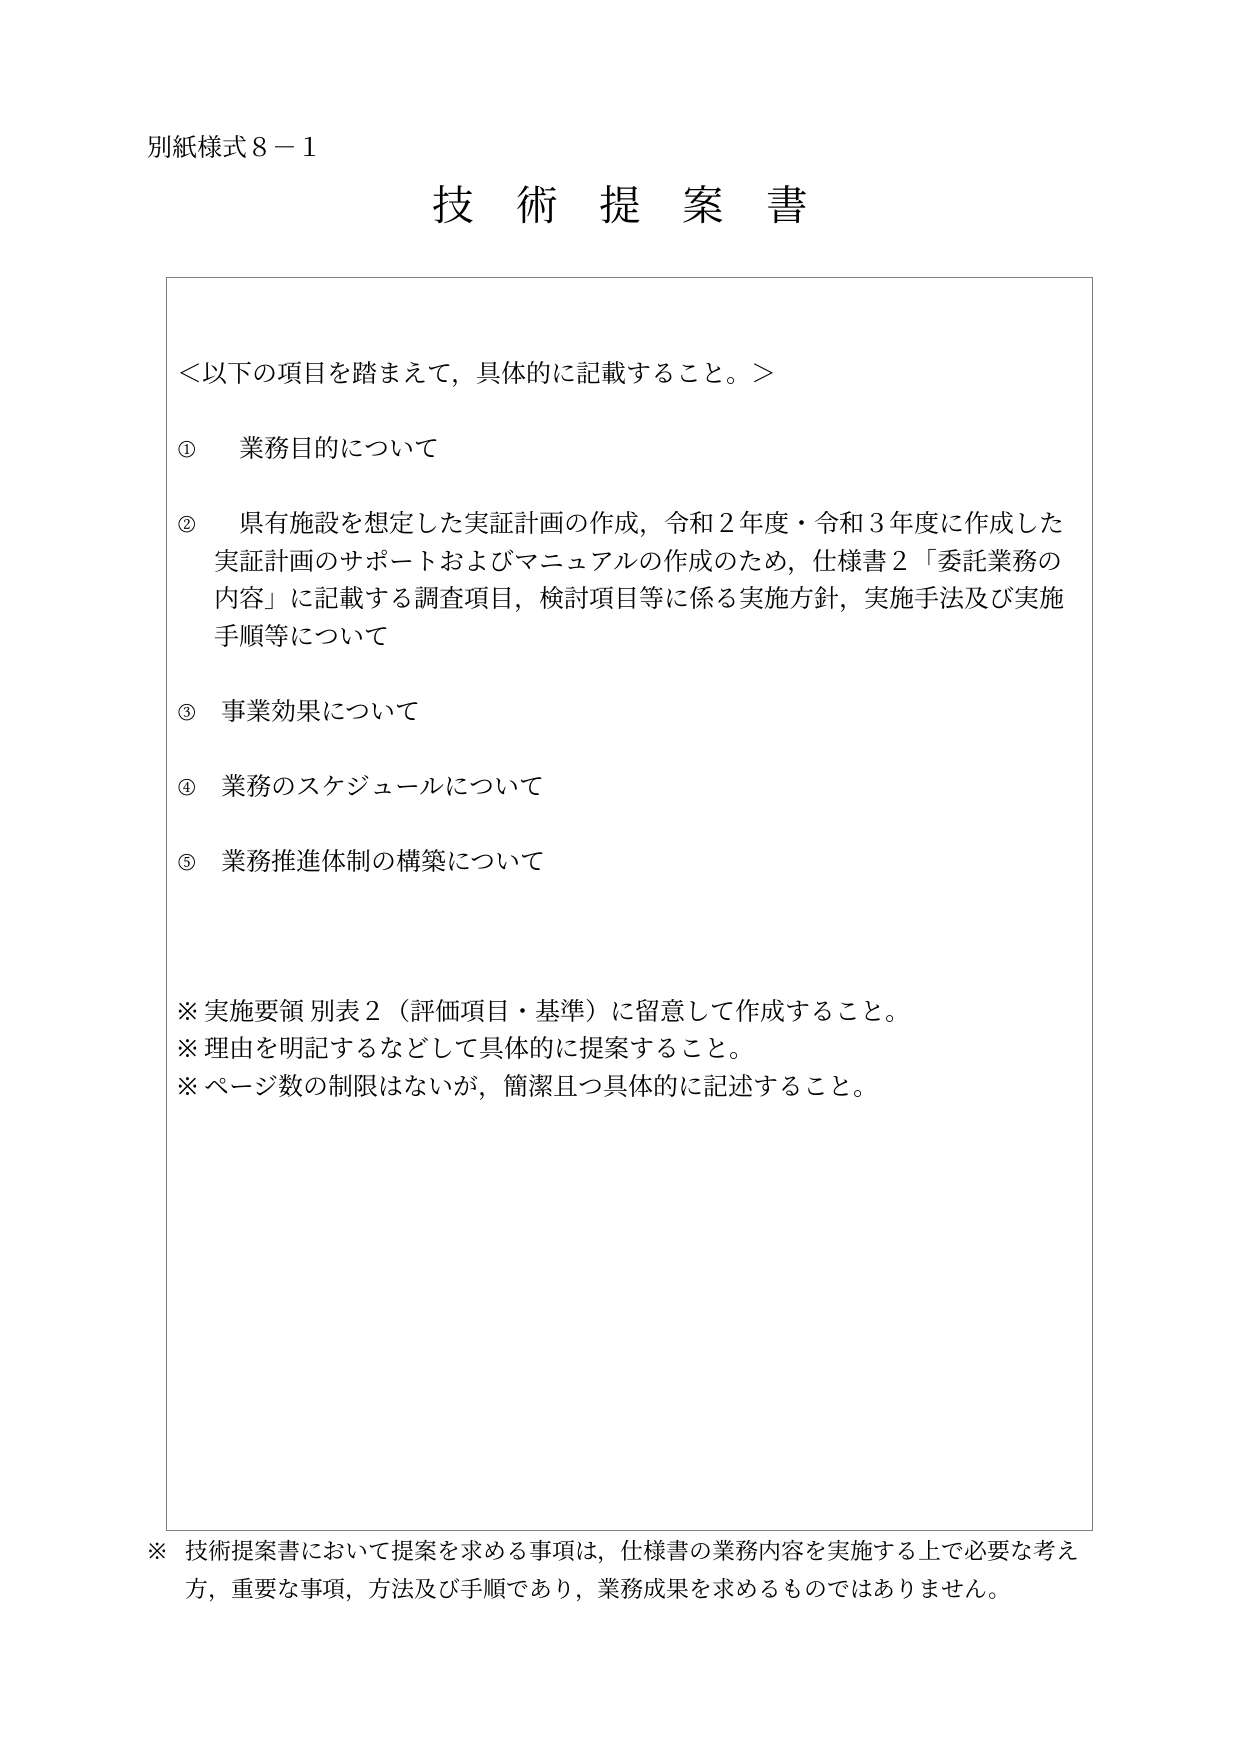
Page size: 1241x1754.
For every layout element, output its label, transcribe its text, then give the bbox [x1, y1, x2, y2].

table_header ＜以下の項目を踏まえて，具体的に記載すること。＞ 業務目的について 県有施設を想定した実証計画の作成，令和２年度・令和３年度に作成した実証計画のサポートおよびマニュアルの作成のため，仕様書２「委託業務の内容」に記載する調査項目，検討項目等に係る実施方針，実施手法及び実施手順等について ③ 事業効果について ④ 業務のスケジュールについて ⑤ 業務推進体制の構築について ※ 実施要領 別表２（評価項目・基準）に留意して作成すること。 ※ 理由を明記するなどして具体的に提案すること。 ※ ページ数の制限はないが，簡潔且つ具体的に記述すること。 [167, 278, 1092, 1530]
text 技 術 提 案 書 [148, 164, 1092, 239]
text 別紙様式８－１ [148, 127, 1092, 164]
list 技術提案書において提案を求める事項は，仕様書の業務内容を実施する上で必要な考え方，重要な事項，方法及び手順であり，業務成果を求めるものではありません。 [148, 1531, 1092, 1606]
